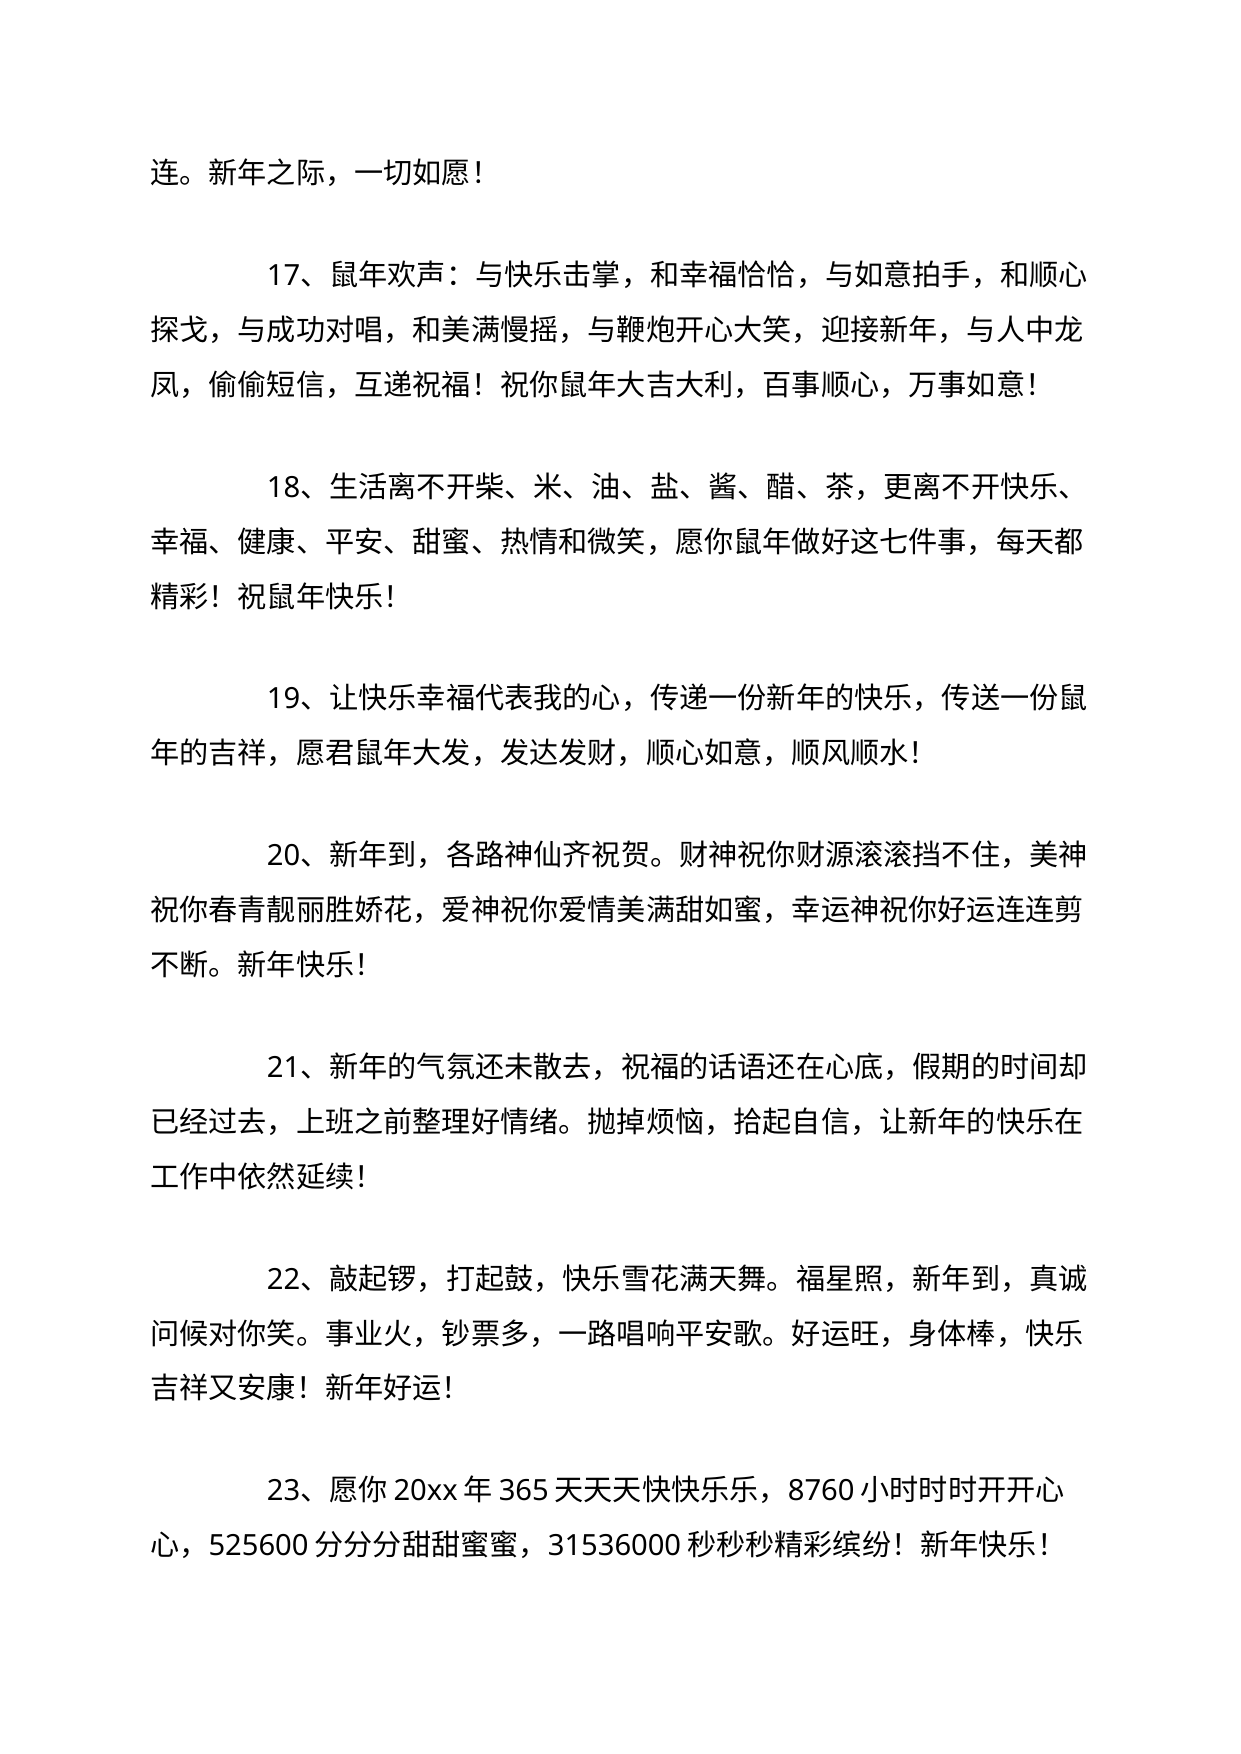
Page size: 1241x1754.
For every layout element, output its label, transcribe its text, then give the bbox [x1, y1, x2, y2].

text 17、鼠年欢声：与快乐击掌，和幸福恰恰，与如意拍手，和顺心探戈，与成功对唱，和美满慢摇，与鞭炮开心大笑，迎接新年，与人中龙凤，偷偷短信，互递祝福！祝你鼠年大吉大利，百事顺心，万事如意！ [150, 252, 1090, 404]
text 22、敲起锣，打起鼓，快乐雪花满天舞。福星照，新年到，真诚问候对你笑。事业火，钞票多，一路唱响平安歌。好运旺，身体棒，快乐吉祥又安康！新年好运！ [150, 1255, 1090, 1407]
text 23、愿你20xx年365天天天快快乐乐，8760小时时时开开心心，525600分分分甜甜蜜蜜，31536000秒秒秒精彩缤纷！新年快乐！ [150, 1467, 1090, 1564]
text 21、新年的气氛还未散去，祝福的话语还在心底，假期的时间却已经过去，上班之前整理好情绪。抛掉烦恼，拾起自信，让新年的快乐在工作中依然延续！ [150, 1043, 1090, 1196]
text 18、生活离不开柴、米、油、盐、酱、醋、茶，更离不开快乐、幸福、健康、平安、甜蜜、热情和微笑，愿你鼠年做好这七件事，每天都精彩！祝鼠年快乐！ [150, 463, 1090, 616]
text 19、让快乐幸福代表我的心，传递一份新年的快乐，传送一份鼠年的吉祥，愿君鼠年大发，发达发财，顺心如意，顺风顺水！ [150, 675, 1090, 772]
text 20、新年到，各路神仙齐祝贺。财神祝你财源滚滚挡不住，美神祝你春青靓丽胜娇花，爱神祝你爱情美满甜如蜜，幸运神祝你好运连连剪不断。新年快乐！ [150, 832, 1090, 984]
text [150, 150, 1090, 192]
